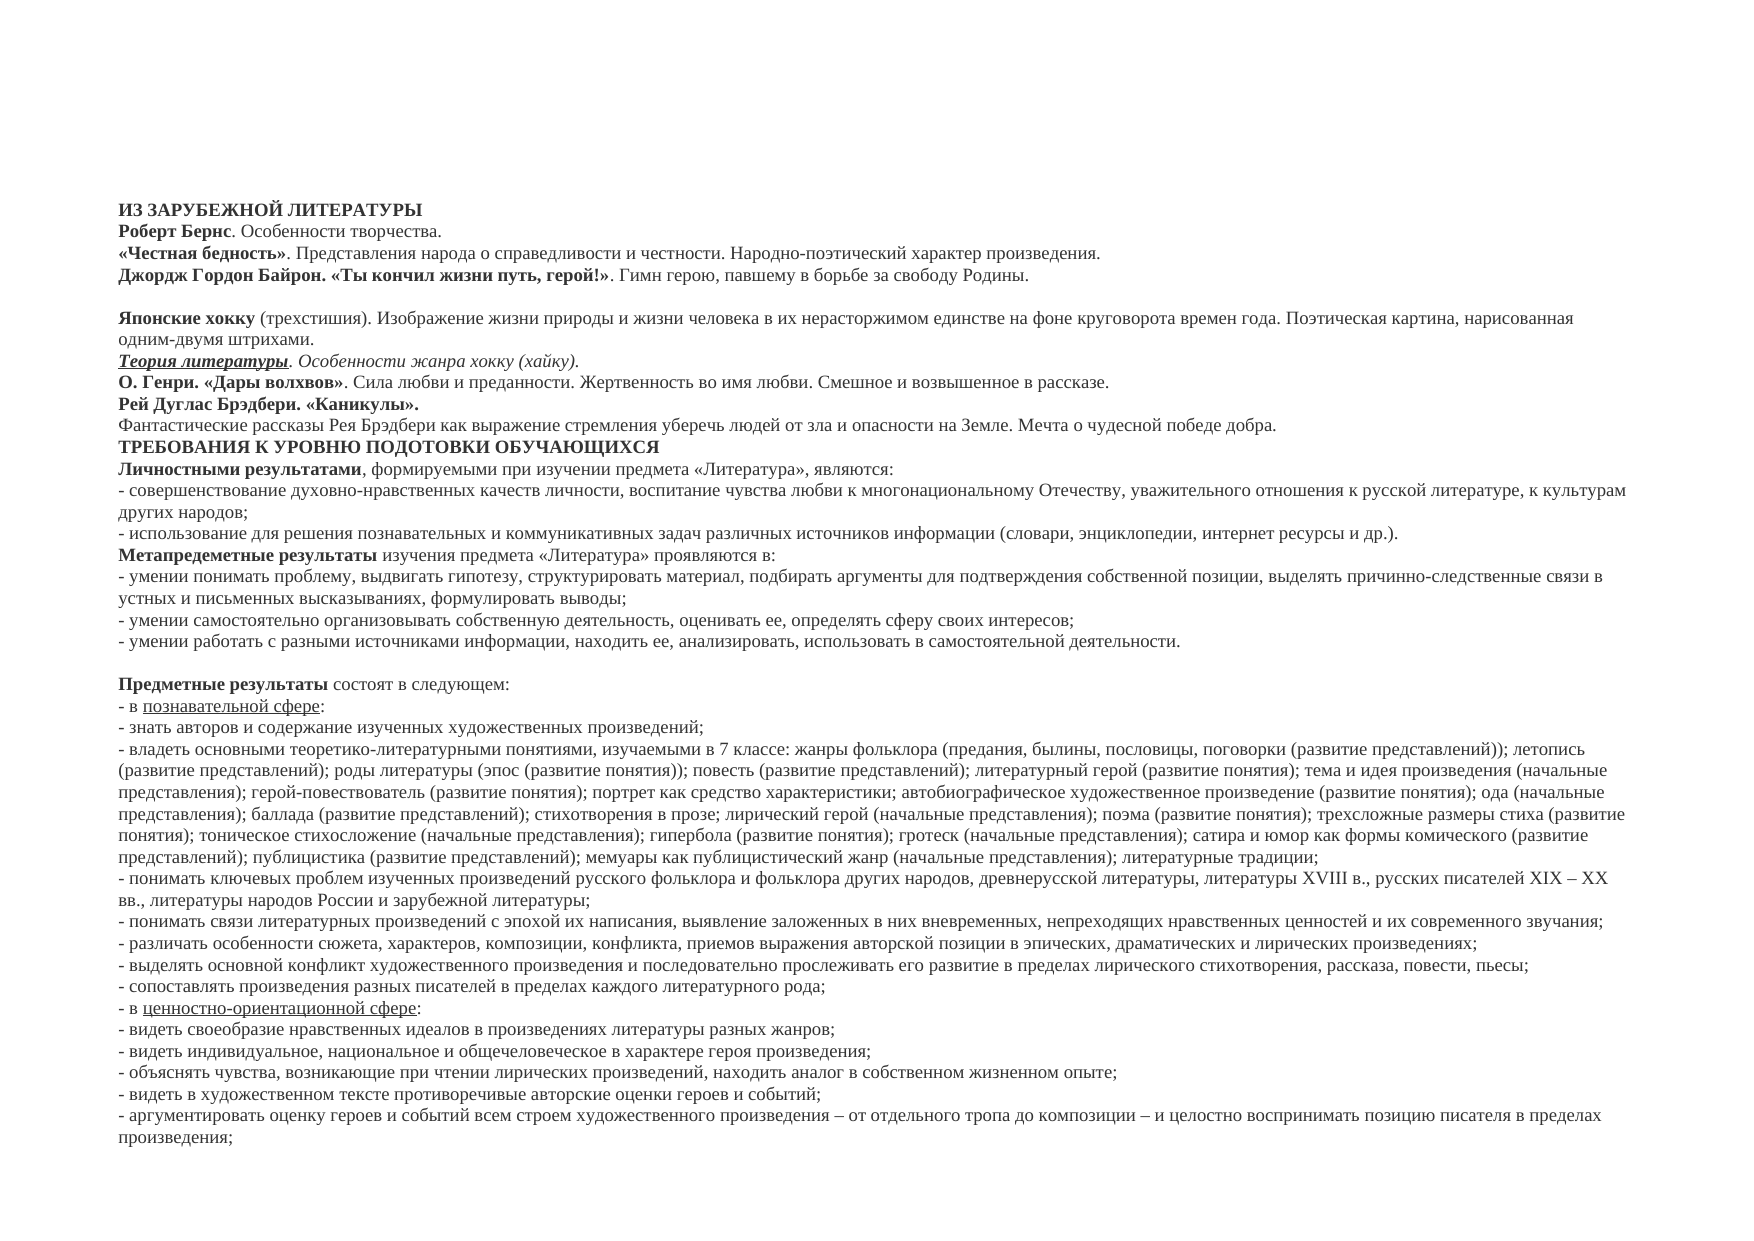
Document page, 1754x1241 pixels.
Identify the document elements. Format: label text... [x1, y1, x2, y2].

text - совершенствование духовно-нравственных качеств личности, воспитание чувства любви к многонациональному Отечеству, уважительного отношения к русской литературе, к культурам других народов; [118, 479, 1636, 522]
text - видеть в художественном тексте противоречивые авторские оценки героев и событий; [118, 1083, 1636, 1104]
text - различать особенности сюжета, характеров, композиции, конфликта, приемов выражения авторской позиции в эпических, драматических и лирических произведениях; [118, 932, 1636, 953]
text - понимать связи литературных произведений с эпохой их написания, выявление заложенных в них вневременных, непреходящих нравственных ценностей и их современного звучания; [118, 910, 1636, 932]
text Фантастические рассказы Рея Брэдбери как выражение стремления уберечь людей от зла и опасности на Земле. Мечта о чудесной победе добра. [118, 414, 1636, 436]
text - видеть индивидуальное, национальное и общечеловеческое в характере героя произведения; [118, 1040, 1636, 1061]
text - умении работать с разными источниками информации, находить ее, анализировать, использовать в самостоятельной деятельности. [118, 630, 1636, 652]
text - сопоставлять произведения разных писателей в пределах каждого литературного рода; [118, 975, 1636, 997]
text - использование для решения познавательных и коммуникативных задач различных источников информации (словари, энциклопедии, интернет ресурсы и др.). [118, 522, 1636, 544]
text О. Генри. «Дары волхвов». Сила любви и преданности. Жертвенность во имя любви. Смешное и возвышенное в рассказе. [118, 371, 1636, 393]
text - владеть основными теоретико-литературными понятиями, изучаемыми в 7 классе: жанры фольклора (предания, былины, пословицы, поговорки (развитие представлений)); летопись (развитие представлений); роды литературы (эпос (развитие понятия)); повесть (развитие представлений); литературный герой (развитие понятия); тема и идея произведения (начальные представления); герой-повествователь (развитие понятия); портрет как средство характеристики; автобиографическое художественное произведение (развитие понятия); ода (начальные представления); баллада (развитие представлений); стихотворения в прозе; лирический герой (начальные представления); поэма (развитие понятия); трехсложные размеры стиха (развитие понятия); тоническое стихосложение (начальные представления); гипербола (развитие понятия); гротеск (начальные представления); сатира и юмор как формы комического (развитие представлений); публицистика (развитие представлений); мемуары как публицистический жанр (начальные представления); литературные традиции; [118, 738, 1636, 867]
text Метапредеметные результаты изучения предмета «Литература» проявляются в: [118, 544, 1636, 565]
text ИЗ ЗАРУБЕЖНОЙ ЛИТЕРАТУРЫ [118, 199, 1636, 220]
text Предметные результаты состоят в следующем: [118, 673, 1636, 695]
text Теория литературы. Особенности жанра хокку (хайку). [118, 350, 1636, 371]
text Рей Дуглас Брэдбери. «Каникулы». [118, 393, 1636, 414]
text Джордж Гордон Байрон. «Ты кончил жизни путь, герой!». Гимн герою, павшему в борьбе за свободу Родины. [118, 263, 1636, 285]
text - понимать ключевых проблем изученных произведений русского фольклора и фольклора других народов, древнерусской литературы, литературы XVIII в., русских писателей XIX – XX вв., литературы народов России и зарубежной литературы; [118, 867, 1636, 910]
text - видеть своеобразие нравственных идеалов в произведениях литературы разных жанров; [118, 1018, 1636, 1040]
text - в познавательной сфере: [118, 695, 1636, 716]
text - объяснять чувства, возникающие при чтении лирических произведений, находить аналог в собственном жизненном опыте; [118, 1061, 1636, 1083]
text «Честная бедность». Представления народа о справедливости и честности. Народно-поэтический характер произведения. [118, 242, 1636, 263]
text Японские хокку (трехстишия). Изображение жизни природы и жизни человека в их нерасторжимом единстве на фоне круговорота времен года. Поэтическая картина, нарисованная одним-двумя штрихами. [118, 307, 1636, 350]
text ТРЕБОВАНИЯ К УРОВНЮ ПОДОТОВКИ ОБУЧАЮЩИХСЯ [118, 436, 1636, 457]
text - в ценностно-ориентационной сфере: [118, 997, 1636, 1018]
text Личностными результатами, формируемыми при изучении предмета «Литература», являются: [118, 457, 1636, 479]
text - умении самостоятельно организовывать собственную деятельность, оценивать ее, определять сферу своих интересов; [118, 608, 1636, 630]
text - знать авторов и содержание изученных художественных произведений; [118, 716, 1636, 738]
text - выделять основной конфликт художественного произведения и последовательно прослеживать его развитие в пределах лирического стихотворения, рассказа, повести, пьесы; [118, 953, 1636, 975]
text Роберт Бернс. Особенности творчества. [118, 220, 1636, 242]
text - умении понимать проблему, выдвигать гипотезу, структурировать материал, подбирать аргументы для подтверждения собственной позиции, выделять причинно-следственные связи в устных и письменных высказываниях, формулировать выводы; [118, 565, 1636, 608]
text - аргументировать оценку героев и событий всем строем художественного произведения – от отдельного тропа до композиции – и целостно воспринимать позицию писателя в пределах произведения; [118, 1104, 1636, 1147]
